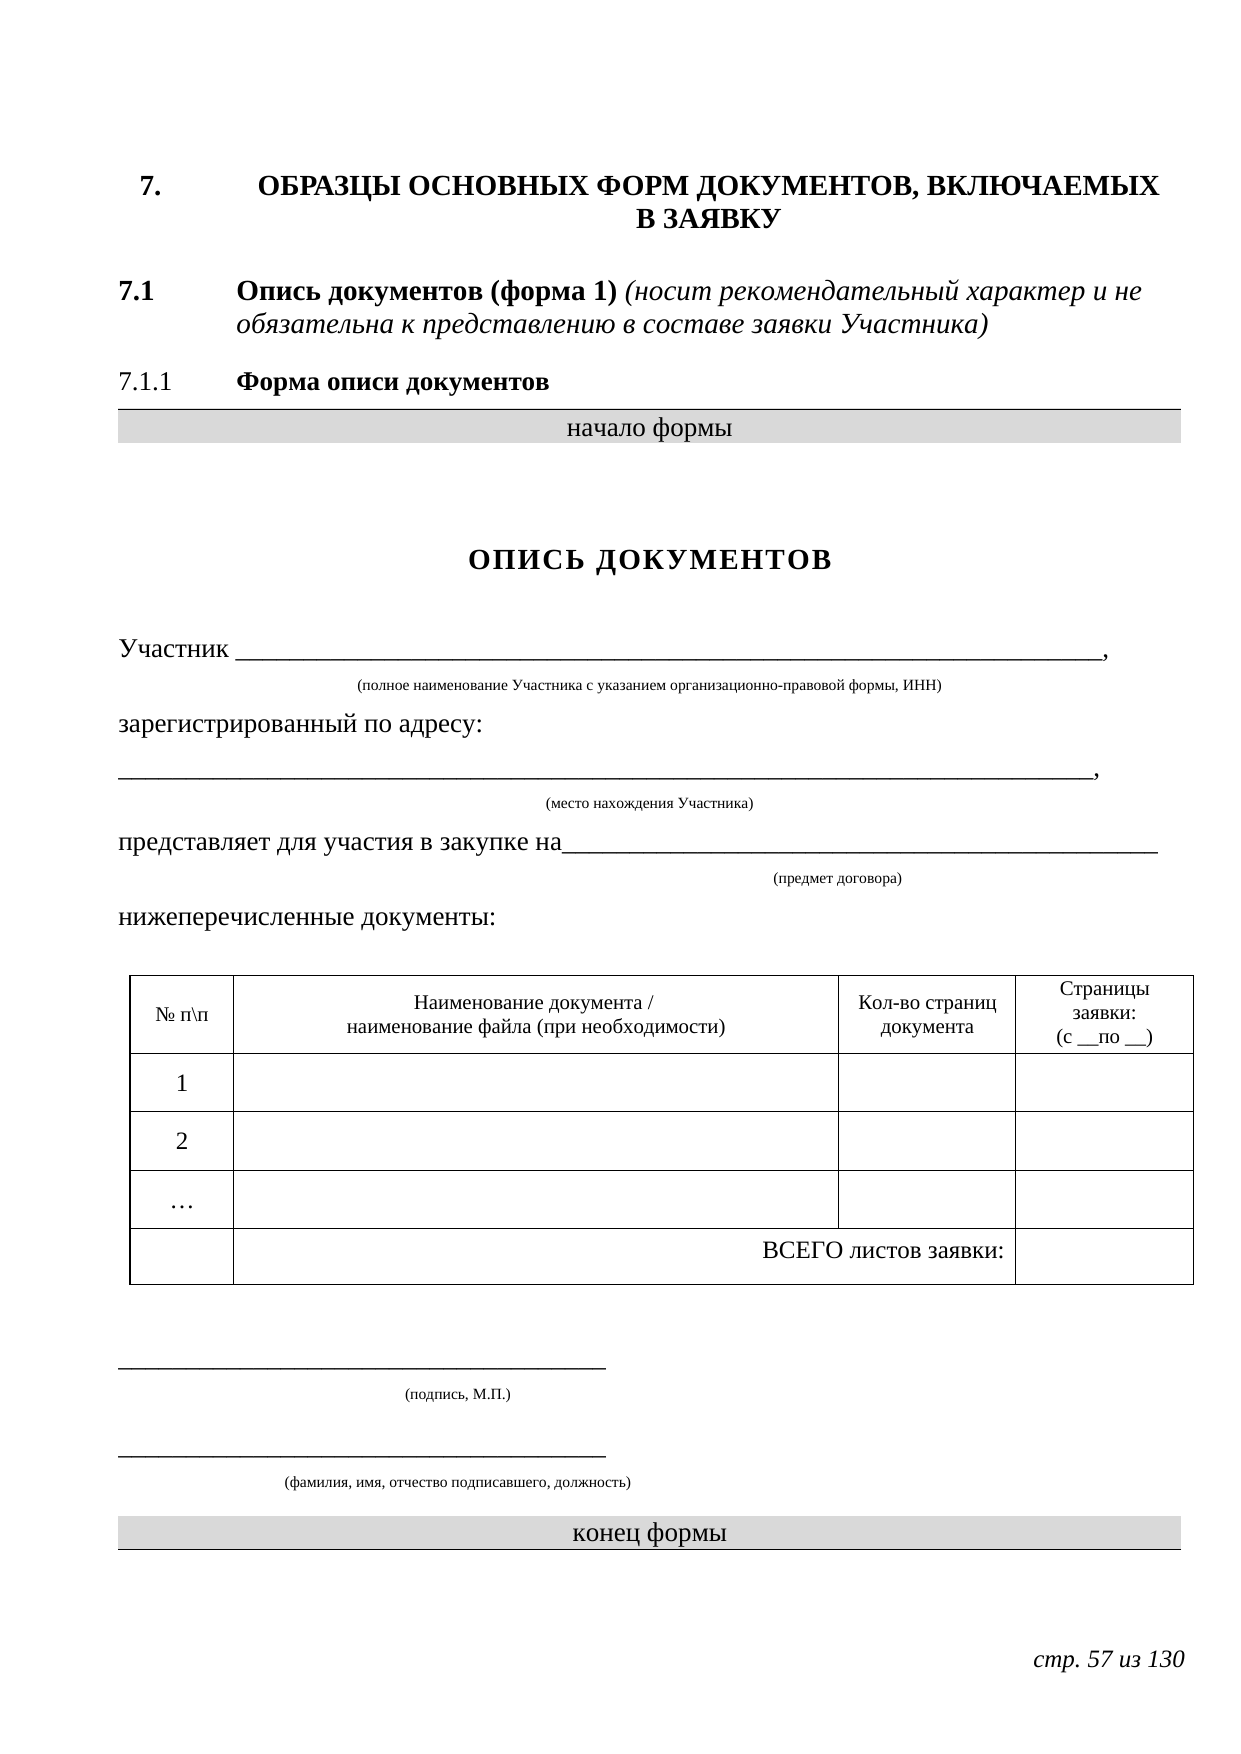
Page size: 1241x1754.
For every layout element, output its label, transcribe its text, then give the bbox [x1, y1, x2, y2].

text зарегистрированный по адресу: [118, 707, 1181, 738]
text (предмет договора) [118, 869, 1181, 900]
text (полное наименование Участника с указанием организационно-правовой формы, ИНН) [118, 676, 1181, 707]
text представляет для участия в закупке на____________________________________________ [118, 825, 1181, 857]
table_header № п\п [131, 976, 233, 1052]
table_cell [1016, 1054, 1193, 1111]
text конец формы [118, 1516, 1181, 1549]
table_cell [839, 1112, 1015, 1169]
text начало формы [118, 410, 1181, 443]
table_cell ВСЕГО листов заявки: [234, 1229, 1015, 1284]
table_cell [839, 1171, 1015, 1228]
text ________________________________________________________________________, [118, 751, 1181, 782]
text (место нахождения Участника) [118, 794, 1181, 825]
list Форма описи документов [118, 365, 1181, 396]
text (подпись, М.П.) [118, 1385, 797, 1416]
table_header Кол-во страниц документа [839, 976, 1015, 1052]
subtitle ОБРАЗЦЫ ОСНОВНЫХ ФОРМ ДОКУМЕНТОВ, ВКЛЮЧАЕМЫХ В ЗАЯВКУ [118, 168, 1181, 235]
table_cell 1 [131, 1054, 233, 1111]
text нижеперечисленные документы: [118, 900, 1181, 931]
table_cell [131, 1229, 233, 1284]
table_cell [234, 1054, 838, 1111]
text Участник ________________________________________________________________, [118, 632, 1181, 663]
text ____________________________________ [118, 1429, 1181, 1460]
table_cell [839, 1054, 1015, 1111]
table_cell [1016, 1171, 1193, 1228]
table_header Наименование документа / наименование файла (при необходимости) [234, 976, 838, 1052]
text ____________________________________ [118, 1341, 1181, 1373]
table_cell [234, 1112, 838, 1169]
table_cell [234, 1171, 838, 1228]
text ОПИСЬ ДОКУМЕНТОВ [118, 542, 1181, 576]
subtitle Опись документов (форма 1) (носит рекомендательный характер и не обязательна к представлению в составе заявки Участника) [118, 273, 1181, 340]
text (фамилия, имя, отчество подписавшего, должность) [118, 1472, 797, 1503]
table_cell … [131, 1171, 233, 1228]
table_header Страницы заявки: (с __по __) [1016, 976, 1193, 1052]
table_cell 2 [131, 1112, 233, 1169]
table_cell [1016, 1112, 1193, 1169]
table_cell [1016, 1229, 1193, 1284]
